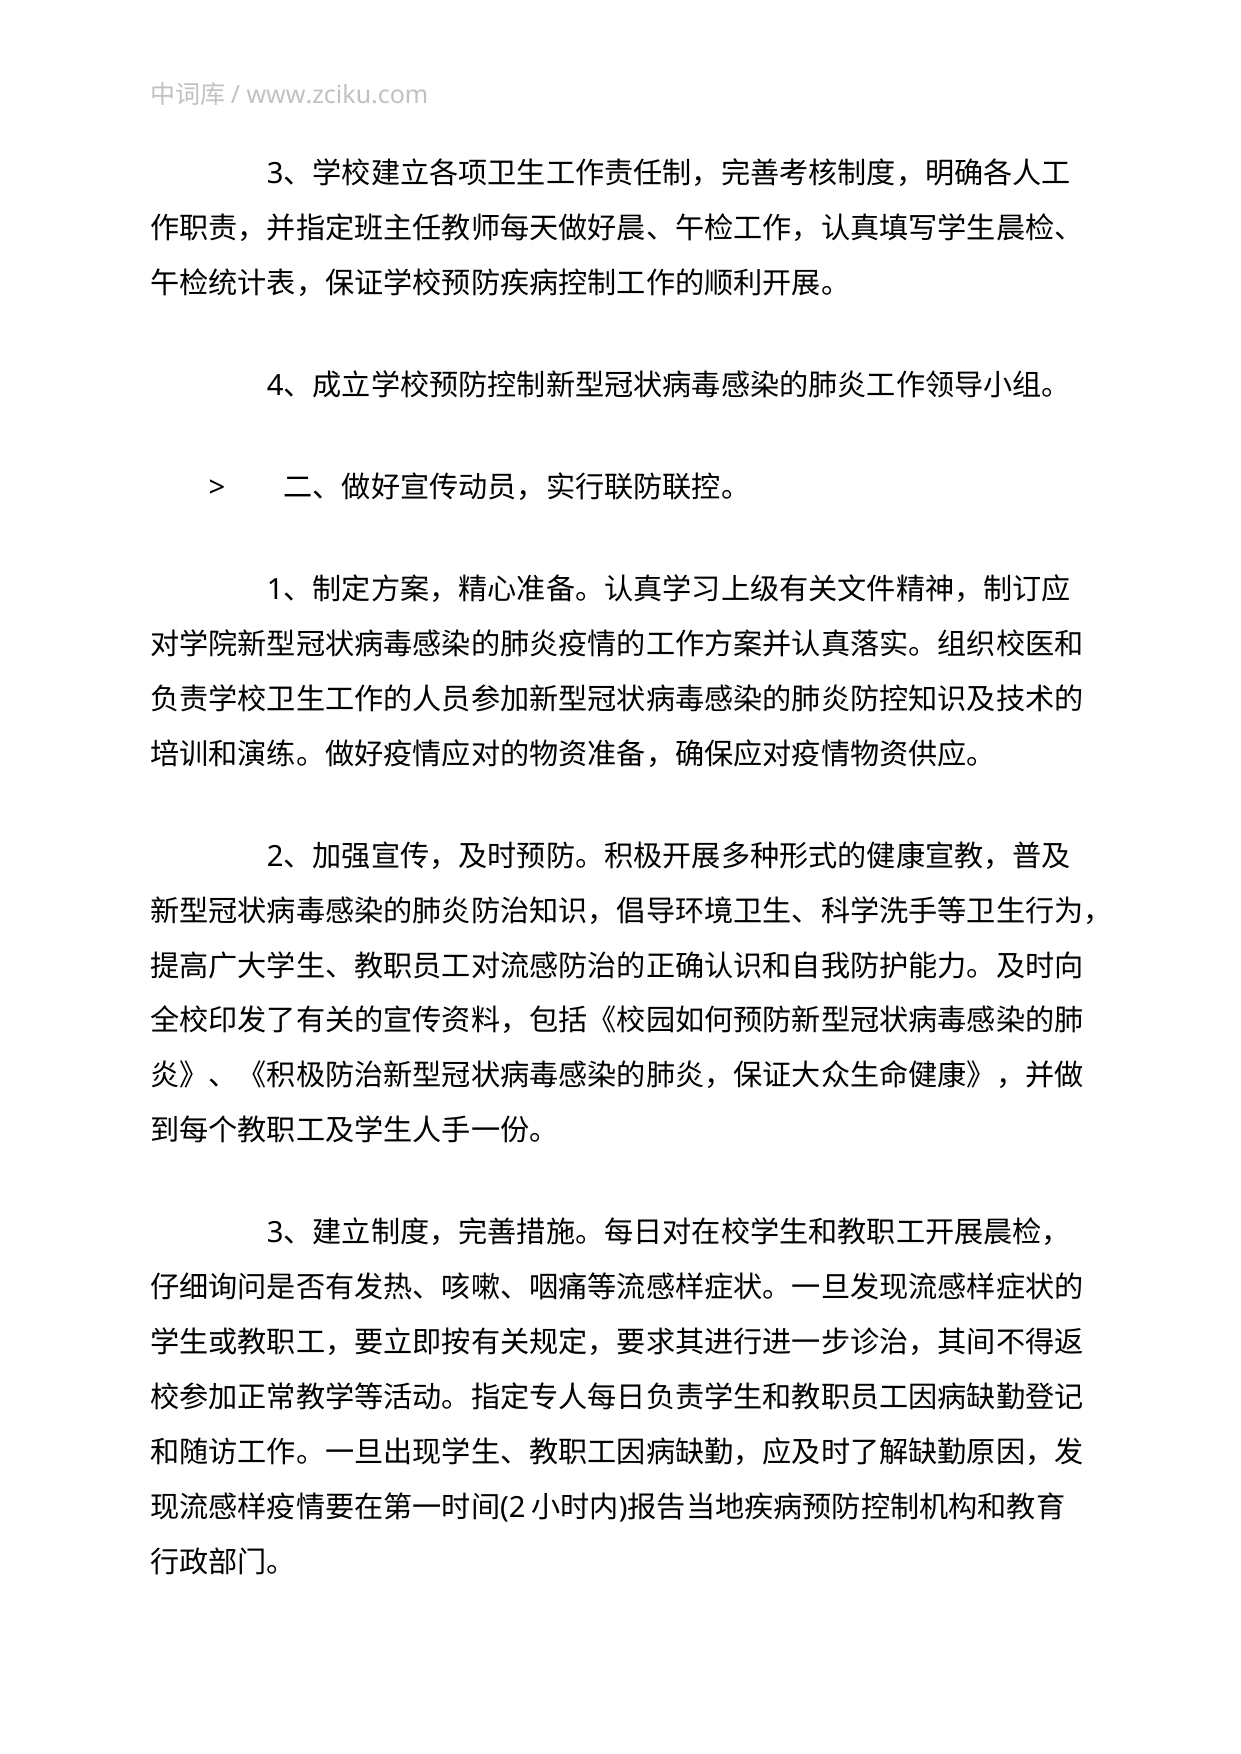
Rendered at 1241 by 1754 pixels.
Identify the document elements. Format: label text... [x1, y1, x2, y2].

text 3、建立制度，完善措施。每日对在校学生和教职工开展晨检，仔细询问是否有发热、咳嗽、咽痛等流感样症状。一旦发现流感样症状的学生或教职工，要立即按有关规定，要求其进行进一步诊治，其间不得返校参加正常教学等活动。指定专人每日负责学生和教职员工因病缺勤登记和随访工作。一旦出现学生、教职工因病缺勤，应及时了解缺勤原因，发现流感样疫情要在第一时间(2小时内)报告当地疾病预防控制机构和教育行政部门。 [150, 1208, 1090, 1580]
text 4、成立学校预防控制新型冠状病毒感染的肺炎工作领导小组。 [150, 362, 1090, 404]
text > 二、做好宣传动员，实行联防联控。 [150, 464, 1090, 506]
text 1、制定方案，精心准备。认真学习上级有关文件精神，制订应对学院新型冠状病毒感染的肺炎疫情的工作方案并认真落实。组织校医和负责学校卫生工作的人员参加新型冠状病毒感染的肺炎防控知识及技术的培训和演练。做好疫情应对的物资准备，确保应对疫情物资供应。 [150, 566, 1090, 773]
text 3、学校建立各项卫生工作责任制，完善考核制度，明确各人工作职责，并指定班主任教师每天做好晨、午检工作，认真填写学生晨检、午检统计表，保证学校预防疾病控制工作的顺利开展。 [150, 150, 1090, 302]
text 2、加强宣传，及时预防。积极开展多种形式的健康宣教，普及新型冠状病毒感染的肺炎防治知识，倡导环境卫生、科学洗手等卫生行为，提高广大学生、教职员工对流感防治的正确认识和自我防护能力。及时向全校印发了有关的宣传资料，包括《校园如何预防新型冠状病毒感染的肺炎》、《积极防治新型冠状病毒感染的肺炎，保证大众生命健康》，并做到每个教职工及学生人手一份。 [150, 832, 1090, 1149]
